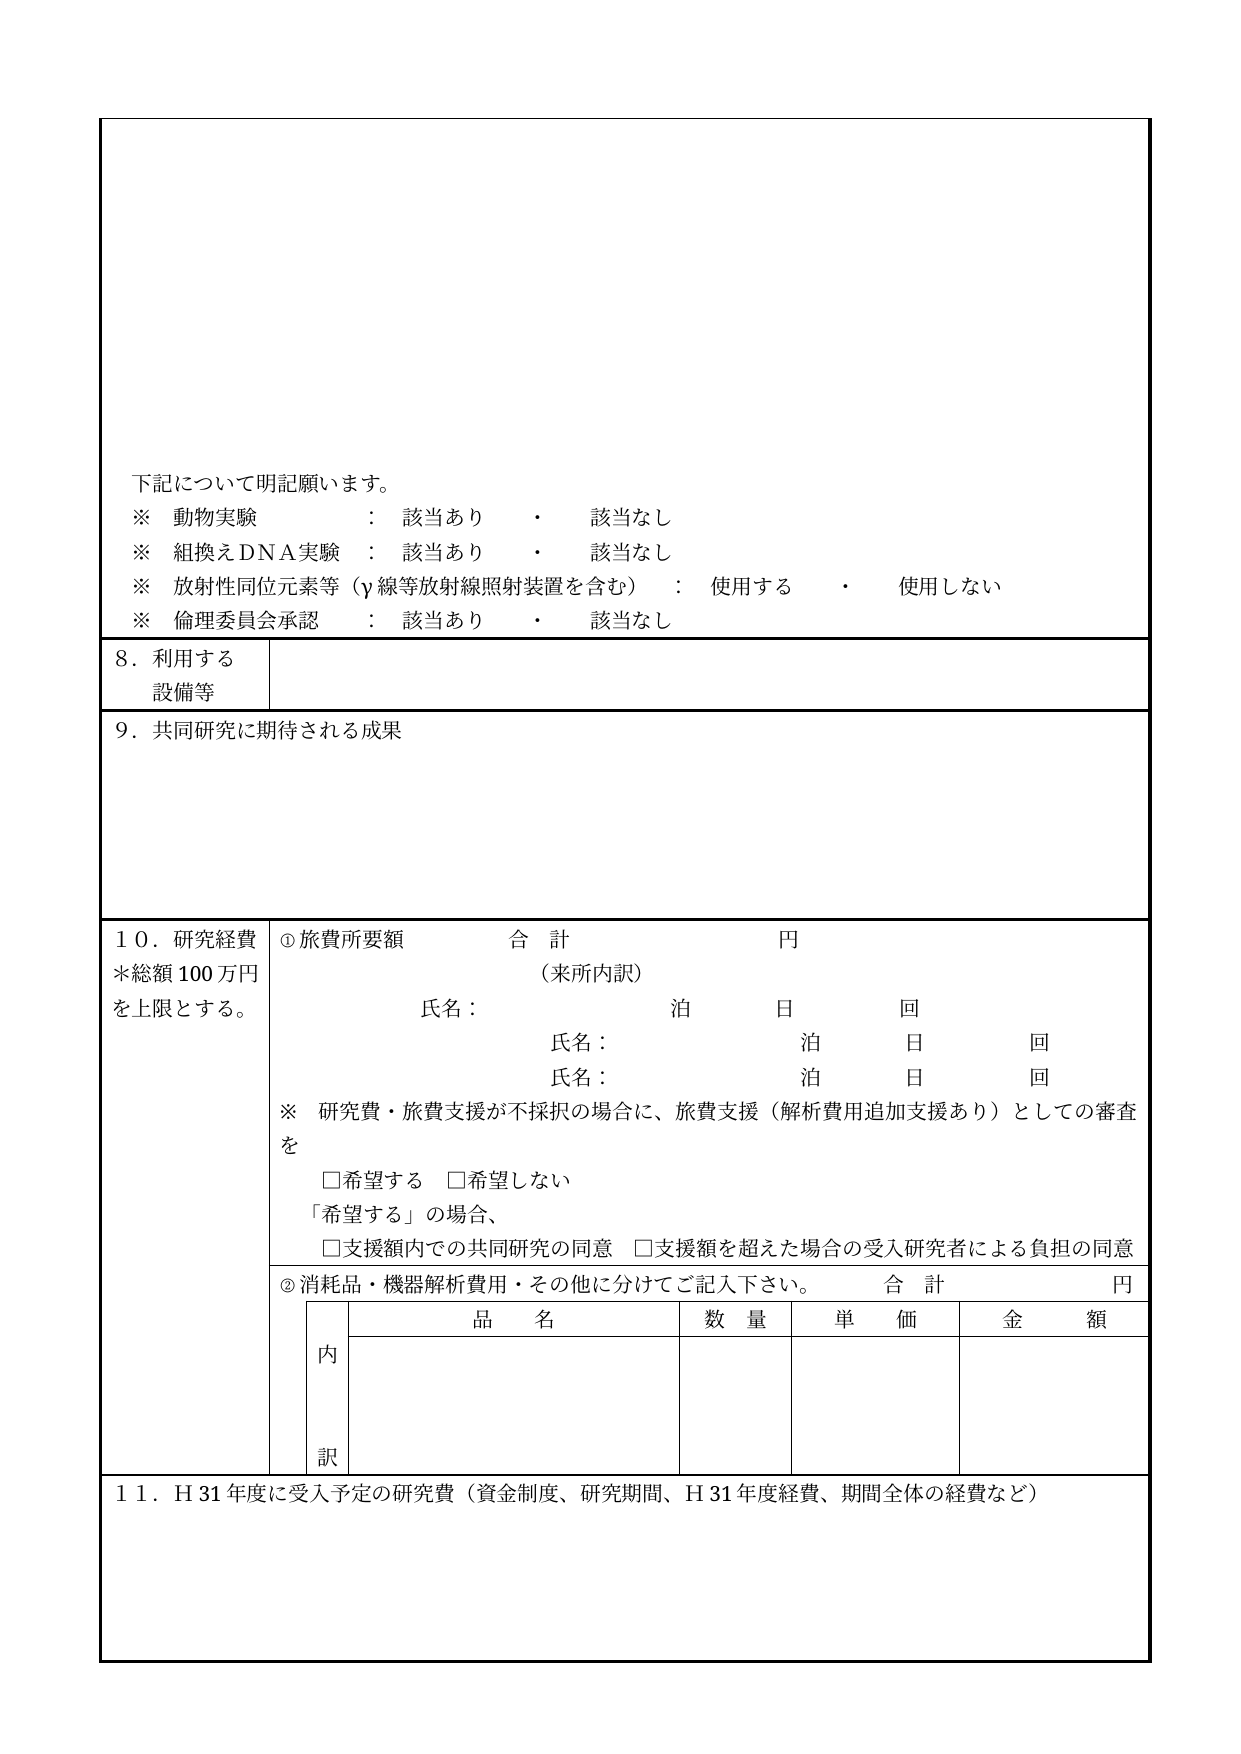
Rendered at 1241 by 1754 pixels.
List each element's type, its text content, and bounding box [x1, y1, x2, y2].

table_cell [102, 119, 1148, 637]
table_cell 数 量 [680, 1302, 791, 1336]
table_cell 単 価 [792, 1302, 959, 1336]
table_cell ８．利用する 設備等 [102, 640, 269, 709]
table_cell １０．研究経費 ＊総額100万円を上限とする。 [102, 921, 269, 1473]
table_cell 内 訳 [307, 1302, 348, 1473]
table_cell ９．共同研究に期待される成果 [102, 712, 1148, 918]
table_cell [349, 1337, 679, 1473]
table_cell [960, 1337, 1148, 1473]
table_cell 品 名 [349, 1302, 679, 1336]
table_cell [270, 1301, 306, 1473]
table_cell [792, 1337, 959, 1473]
table_cell [680, 1337, 791, 1473]
table_cell １１．Ｈ31年度に受入予定の研究費（資金制度、研究期間、Ｈ31年度経費、期間全体の経費など） [102, 1476, 1148, 1660]
table_cell ①旅費所要額 合 計 円 （来所内訳） 氏名： 泊 日 回 氏名： 泊 日 回 氏名： 泊 日 回 ※ 研究費・旅費支援が不採択の場合に、旅費支援（解析費用追加支援あり）としての審査を □希望する □希望しない 「希望する」の場合、 □支援額内での共同研究の同意 □支援額を超えた場合の受入研究者による負担の同意 [270, 921, 1148, 1265]
table_cell 金 額 [960, 1302, 1148, 1336]
table_cell ②消耗品・機器解析費用・その他に分けてご記入下さい。 合 計 円 [270, 1266, 1148, 1301]
table_cell [270, 640, 1148, 709]
